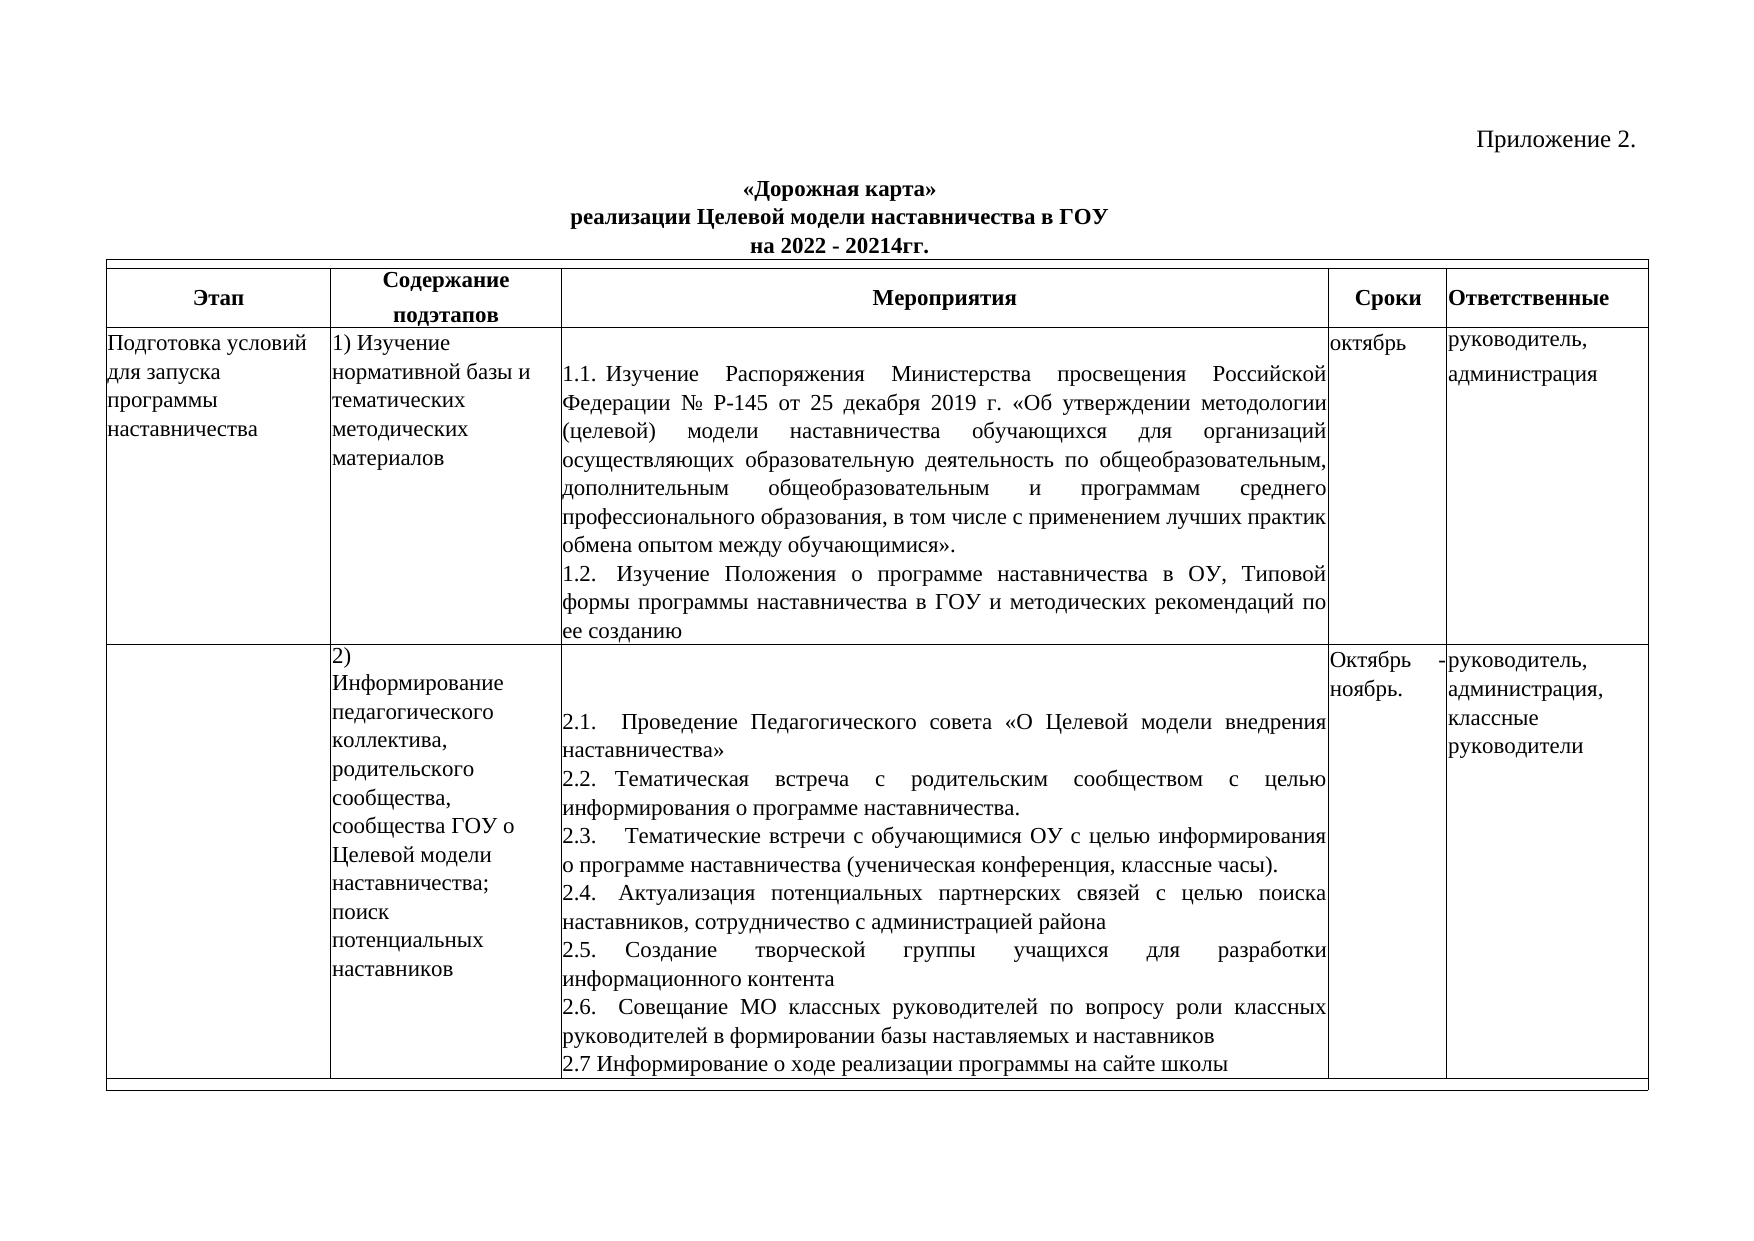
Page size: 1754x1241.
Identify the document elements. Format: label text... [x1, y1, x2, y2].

table_cell руководитель, администрация, классные руководители [1447, 645, 1648, 1077]
table_header Ответственные [1447, 269, 1648, 327]
table_cell Проведение Педагогического совета «О Целевой модели внедрения наставничества» Тематическая встреча с родительским сообществом с целью информирования о программе наставничества. Тематические встречи с обучающимися ОУ с целью информирования о программе наставничества (ученическая конференция, классные часы). Актуализация потенциальных партнерских связей с целью поиска наставников, сотрудничество с администрацией района Создание творческой группы учащихся для разработки информационного контента Совещание МО классных руководителей по вопросу роли классных руководителей в формировании базы наставляемых и наставников 2.7 Информирование о ходе реализации программы на сайте школы [562, 645, 1328, 1077]
table_cell 1) Изучение нормативной базы и тематических методических материалов [331, 328, 561, 644]
text «Дорожная карта» [106, 173, 1573, 202]
table_header Мероприятия [562, 269, 1328, 327]
table_cell Подготовка условий для запуска программы наставничества [107, 328, 330, 644]
text реализации Целевой модели наставничества в ГОУ на 2022 - 20214гг. [106, 202, 1573, 259]
table_header Содержание подэтапов [331, 269, 561, 327]
table_header Сроки [1329, 269, 1446, 327]
table_cell Изучение Распоряжения Министерства просвещения Российской Федерации № P-145 от 25 декабря 2019 г. «Об утверждении методологии (целевой) модели наставничества обучающихся для организаций осуществляющих образовательную деятельность по общеобразовательным, дополнительным общеобразовательным и программам среднего профессионального образования, в том числе с применением лучших практик обмена опытом между обучающимися». Изучение Положения о программе наставничества в ОУ, Типовой формы программы наставничества в ГОУ и методических рекомендаций по ее созданию [562, 328, 1328, 644]
table_cell руководитель, администрация [1447, 328, 1648, 644]
table_cell Октябрь -ноябрь. [1329, 645, 1446, 1077]
table_header Этап [107, 269, 330, 327]
table_cell [107, 645, 330, 1077]
table_cell 2) Информирование педагогического коллектива, родительского сообщества, сообщества ГОУ о Целевой модели наставничества; поиск потенциальных наставников [331, 645, 561, 1077]
table_cell октябрь [1329, 328, 1446, 644]
